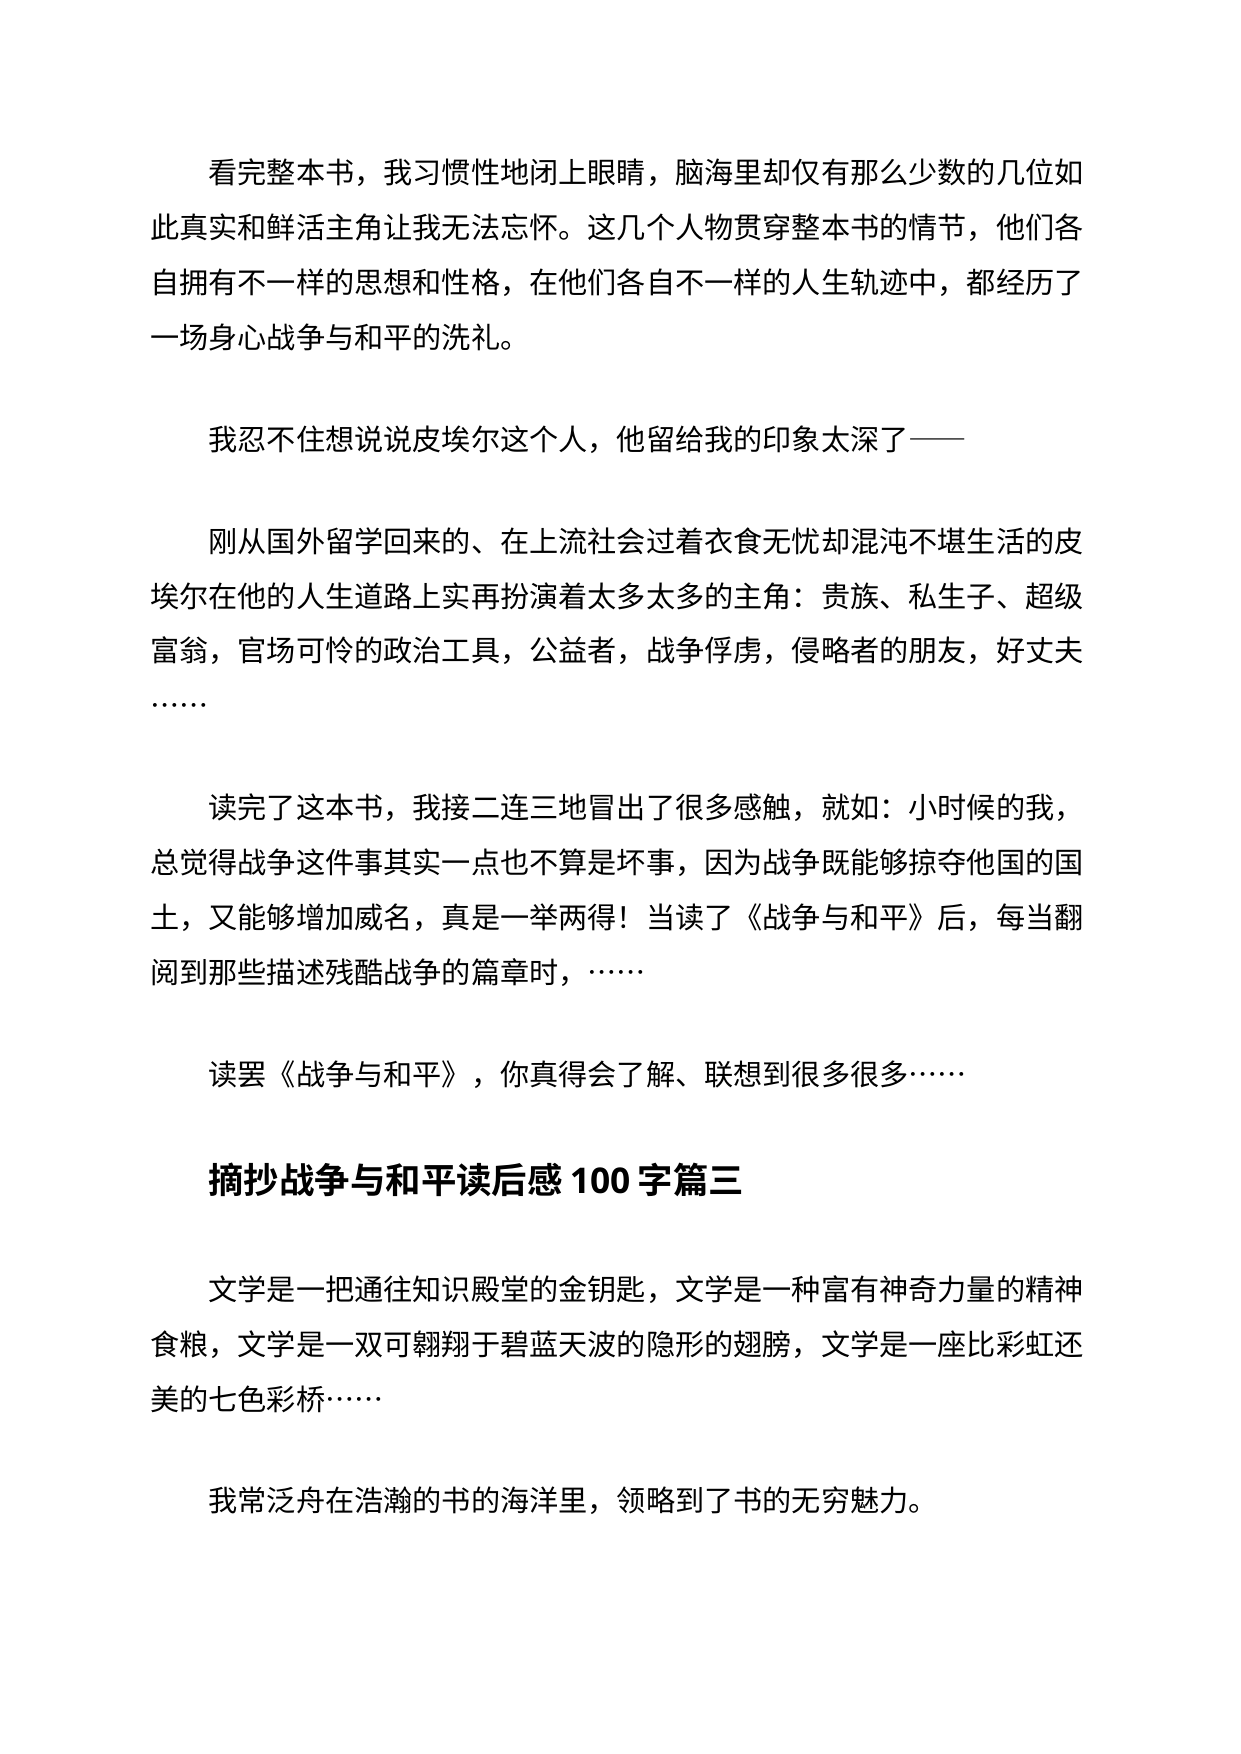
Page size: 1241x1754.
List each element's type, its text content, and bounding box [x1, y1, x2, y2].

text 读罢《战争与和平》，你真得会了解、联想到很多很多…… [150, 1051, 1090, 1093]
text 我常泛舟在浩瀚的书的海洋里，领略到了书的无穷魅力。 [150, 1478, 1090, 1520]
text 刚从国外留学回来的、在上流社会过着衣食无忧却混沌不堪生活的皮埃尔在他的人生道路上实再扮演着太多太多的主角：贵族、私生子、超级富翁，官场可怜的政治工具，公益者，战争俘虏，侵略者的朋友，好丈夫…… [150, 518, 1090, 725]
text 摘抄战争与和平读后感100字篇三 [150, 1153, 1090, 1204]
text 我忍不住想说说皮埃尔这个人，他留给我的印象太深了—— [150, 416, 1090, 459]
text 文学是一把通往知识殿堂的金钥匙，文学是一种富有神奇力量的精神食粮，文学是一双可翱翔于碧蓝天波的隐形的翅膀，文学是一座比彩虹还美的七色彩桥…… [150, 1266, 1090, 1418]
text 读完了这本书，我接二连三地冒出了很多感触，就如：小时候的我，总觉得战争这件事其实一点也不算是坏事，因为战争既能够掠夺他国的国土，又能够增加威名，真是一举两得！当读了《战争与和平》后，每当翻阅到那些描述残酷战争的篇章时，…… [150, 785, 1090, 992]
text 看完整本书，我习惯性地闭上眼睛，脑海里却仅有那么少数的几位如此真实和鲜活主角让我无法忘怀。这几个人物贯穿整本书的情节，他们各自拥有不一样的思想和性格，在他们各自不一样的人生轨迹中，都经历了一场身心战争与和平的洗礼。 [150, 150, 1090, 357]
